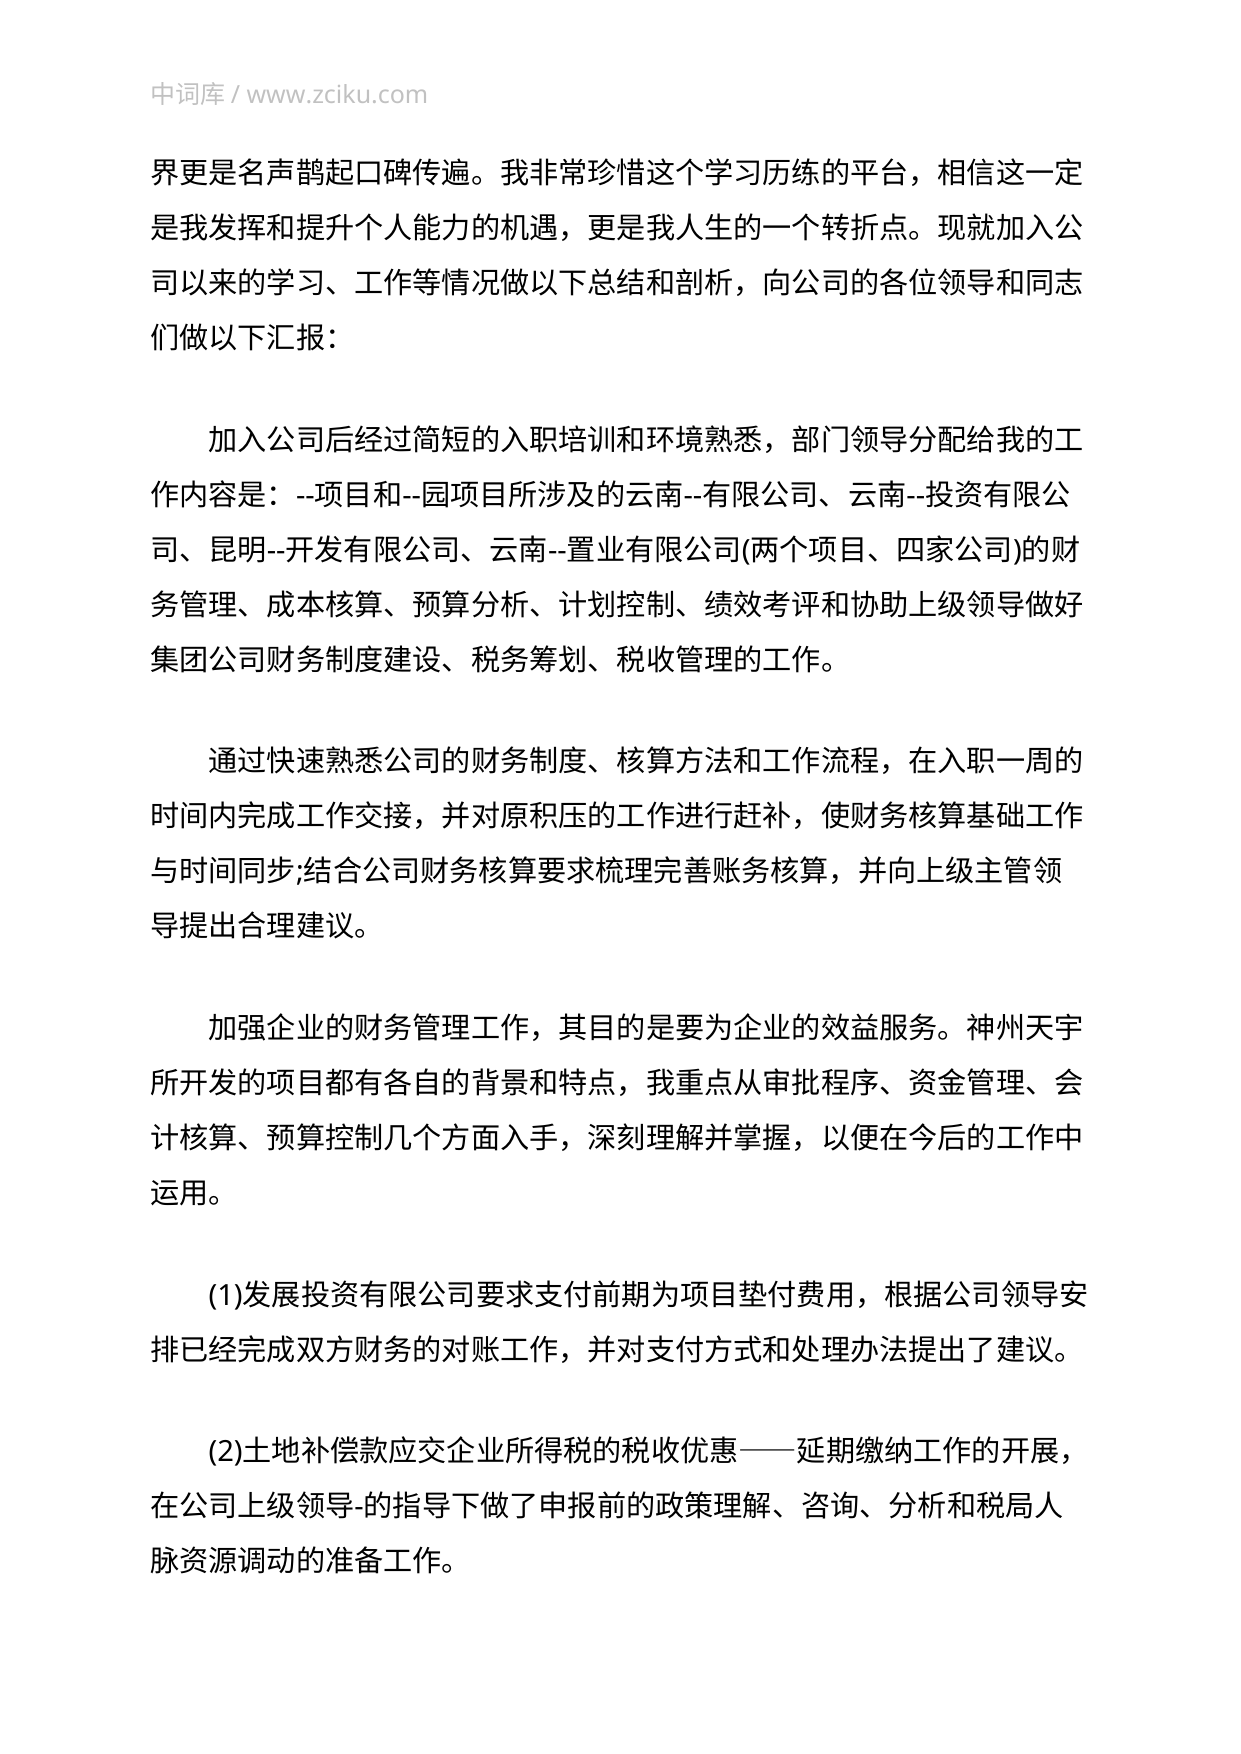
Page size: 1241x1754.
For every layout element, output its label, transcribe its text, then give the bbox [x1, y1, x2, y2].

text (2)土地补偿款应交企业所得税的税收优惠——延期缴纳工作的开展，在公司上级领导-的指导下做了申报前的政策理解、咨询、分析和税局人脉资源调动的准备工作。 [150, 1428, 1090, 1580]
text 加入公司后经过简短的入职培训和环境熟悉，部门领导分配给我的工作内容是：--项目和--园项目所涉及的云南--有限公司、云南--投资有限公司、昆明--开发有限公司、云南--置业有限公司(两个项目、四家公司)的财务管理、成本核算、预算分析、计划控制、绩效考评和协助上级领导做好集团公司财务制度建设、税务筹划、税收管理的工作。 [150, 416, 1090, 678]
text 通过快速熟悉公司的财务制度、核算方法和工作流程，在入职一周的时间内完成工作交接，并对原积压的工作进行赶补，使财务核算基础工作与时间同步;结合公司财务核算要求梳理完善账务核算，并向上级主管领导提出合理建议。 [150, 738, 1090, 945]
text (1)发展投资有限公司要求支付前期为项目垫付费用，根据公司领导安排已经完成双方财务的对账工作，并对支付方式和处理办法提出了建议。 [150, 1271, 1090, 1368]
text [150, 150, 1090, 357]
text 加强企业的财务管理工作，其目的是要为企业的效益服务。神州天宇所开发的项目都有各自的背景和特点，我重点从审批程序、资金管理、会计核算、预算控制几个方面入手，深刻理解并掌握，以便在今后的工作中运用。 [150, 1004, 1090, 1212]
